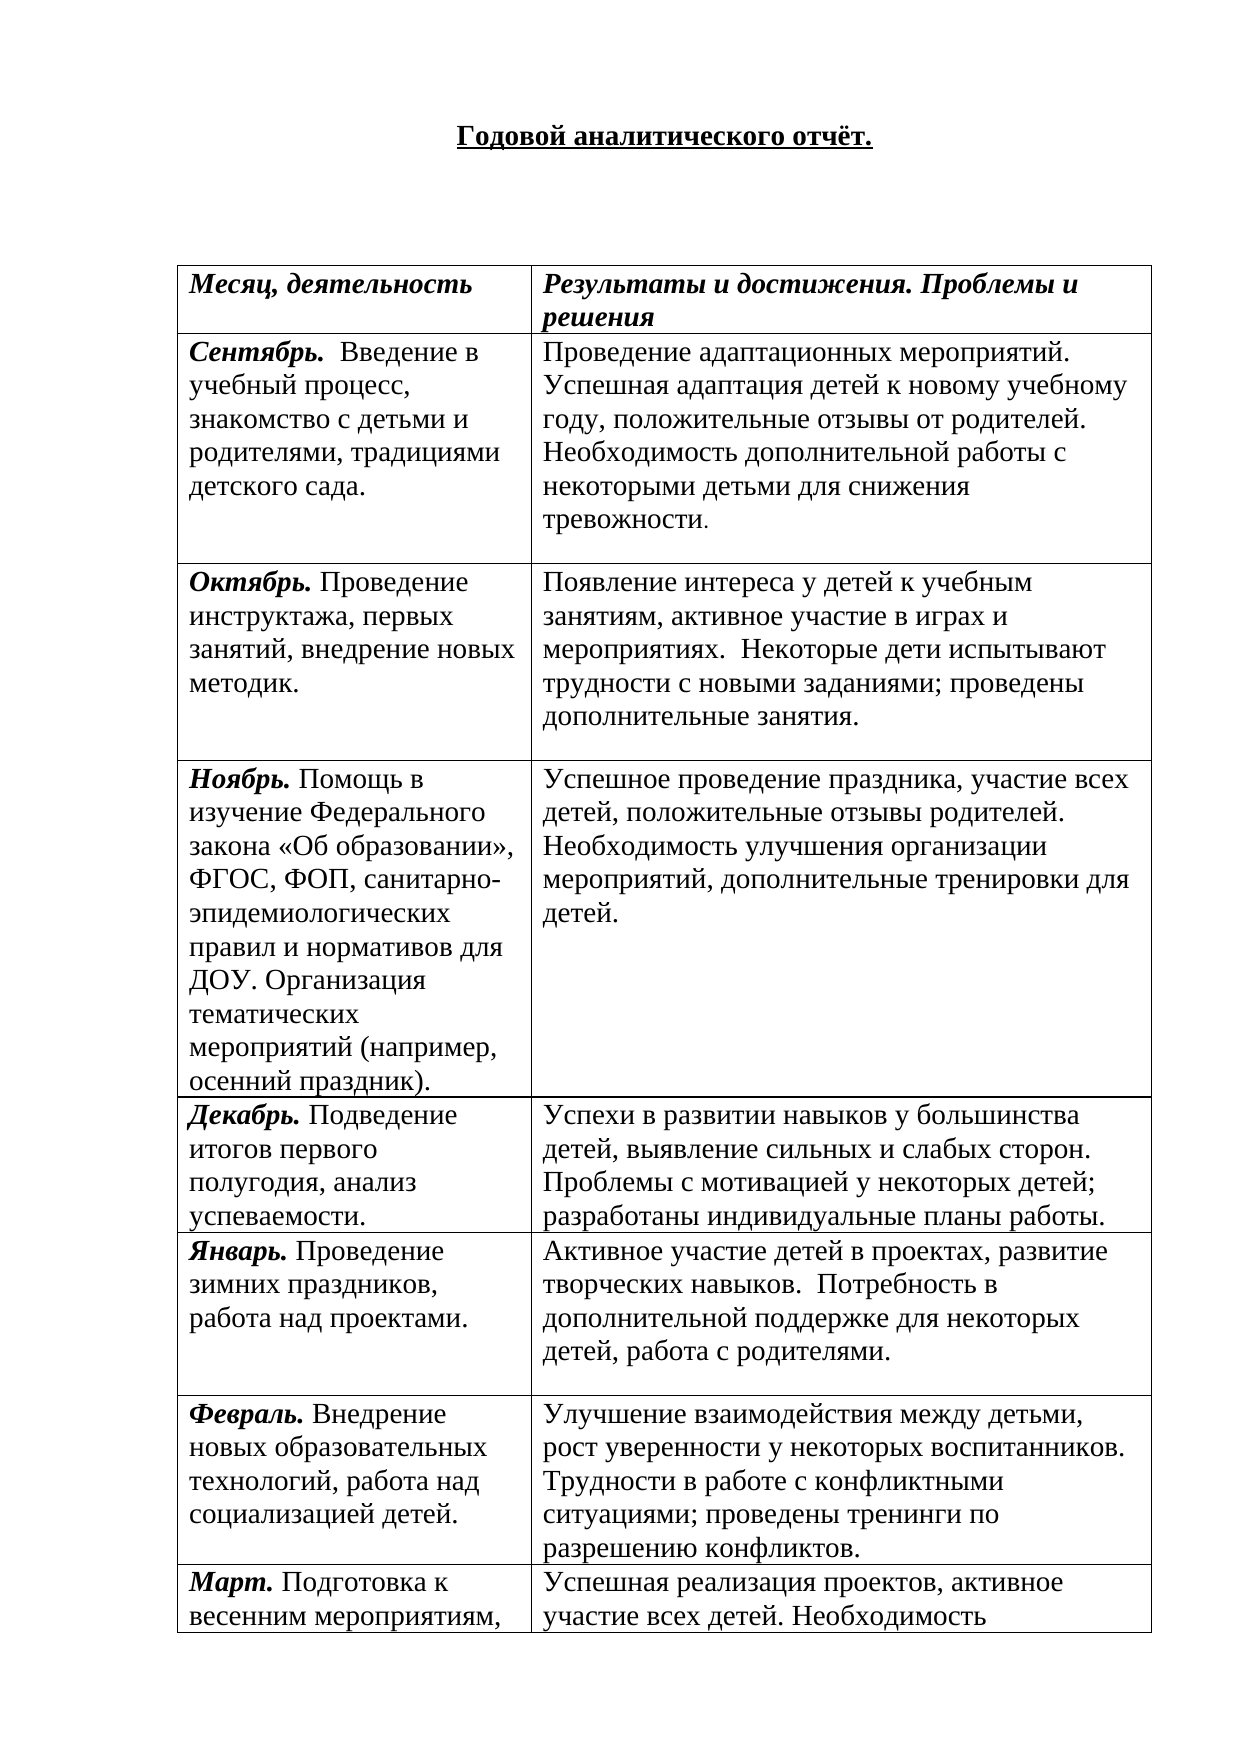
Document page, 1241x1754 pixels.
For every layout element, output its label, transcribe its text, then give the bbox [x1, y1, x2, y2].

table_cell Успехи в развитии навыков у большинства детей, выявление сильных и слабых сторон. Проблемы с мотивацией у некоторых детей; разработаны индивидуальные планы работы. [532, 1098, 1151, 1232]
table_cell Февраль. Внедрение новых образовательных технологий, работа над социализацией детей. [178, 1396, 531, 1563]
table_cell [532, 1565, 1151, 1632]
table_cell Октябрь. Проведение инструктажа, первых занятий, внедрение новых методик. [178, 564, 531, 760]
table_cell Январь. Проведение зимних праздников, работа над проектами. [178, 1233, 531, 1395]
table_cell Проведение адаптационных мероприятий. Успешная адаптация детей к новому учебному году, положительные отзывы от родителей. Необходимость дополнительной работы с некоторыми детьми для снижения тревожности. [532, 334, 1151, 563]
table_cell Декабрь. Подведение итогов первого полугодия, анализ успеваемости. [178, 1098, 531, 1232]
table_cell Активное участие детей в проектах, развитие творческих навыков. Потребность в дополнительной поддержке для некоторых детей, работа с родителями. [532, 1233, 1151, 1395]
table_cell Появление интереса у детей к учебным занятиям, активное участие в играх и мероприятиях. Некоторые дети испытывают трудности с новыми заданиями; проведены дополнительные занятия. [532, 564, 1151, 760]
text Годовой аналитического отчёт. [177, 118, 1152, 152]
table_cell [178, 1565, 531, 1632]
table_cell Сентябрь. Введение в учебный процесс, знакомство с детьми и родителями, традициями детского сада. [178, 334, 531, 563]
table_header Результаты и достижения. Проблемы и решения [532, 266, 1151, 333]
table_cell Улучшение взаимодействия между детьми, рост уверенности у некоторых воспитанников. Трудности в работе с конфликтными ситуациями; проведены тренинги по разрешению конфликтов. [532, 1396, 1151, 1563]
table_header Месяц, деятельность [178, 266, 531, 333]
table_cell Ноябрь. Помощь в изучение Федерального закона «Об образовании», ФГОС, ФОП, санитарно-эпидемиологических правил и нормативов для ДОУ. Организация тематических мероприятий (например, осенний праздник). [178, 761, 531, 1096]
table_cell Успешное проведение праздника, участие всех детей, положительные отзывы родителей. Необходимость улучшения организации мероприятий, дополнительные тренировки для детей. [532, 761, 1151, 1096]
